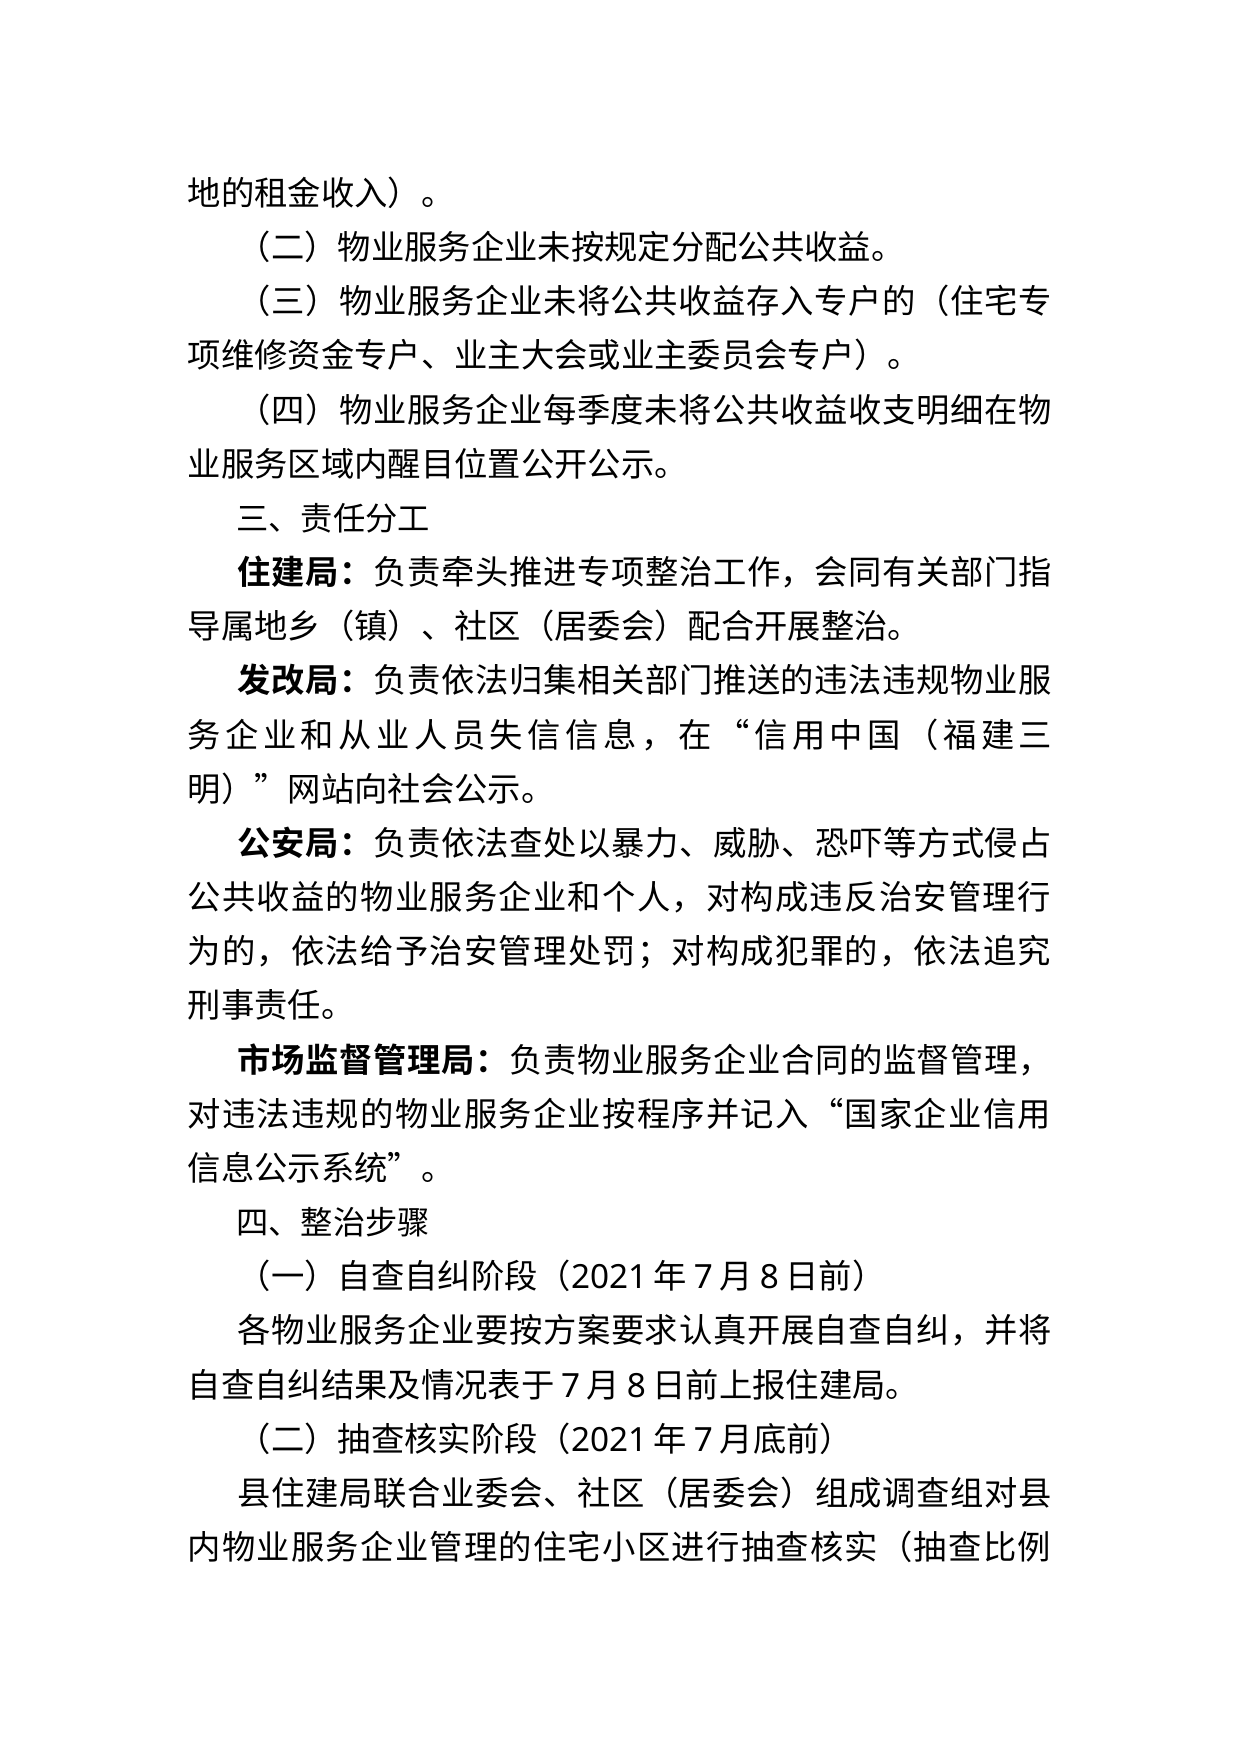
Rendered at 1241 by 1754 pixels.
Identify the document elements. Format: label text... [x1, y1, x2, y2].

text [187, 1462, 1053, 1570]
text 发改局：负责依法归集相关部门推送的违法违规物业服务企业和从业人员失信信息，在“信用中国（福建三明）”网站向社会公示。 [187, 649, 1053, 812]
text 三、责任分工 [187, 487, 1053, 541]
text 市场监督管理局：负责物业服务企业合同的监督管理，对违法违规的物业服务企业按程序并记入“国家企业信用信息公示系统”。 [187, 1029, 1053, 1191]
text （一）自查自纠阶段（2021年7月8日前） [187, 1245, 1053, 1299]
text （二）抽查核实阶段（2021年7月底前） [187, 1408, 1053, 1462]
text （四）物业服务企业每季度未将公共收益收支明细在物业服务区域内醒目位置公开公示。 [187, 379, 1053, 487]
text （二）物业服务企业未按规定分配公共收益。 [187, 216, 1053, 270]
text 公安局：负责依法查处以暴力、威胁、恐吓等方式侵占公共收益的物业服务企业和个人，对构成违反治安管理行为的，依法给予治安管理处罚；对构成犯罪的，依法追究刑事责任。 [187, 812, 1053, 1029]
text （三）物业服务企业未将公共收益存入专户的（住宅专项维修资金专户、业主大会或业主委员会专户）。 [187, 270, 1053, 379]
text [187, 162, 1053, 216]
text 住建局：负责牵头推进专项整治工作，会同有关部门指导属地乡（镇）、社区（居委会）配合开展整治。 [187, 541, 1053, 649]
text 四、整治步骤 [187, 1191, 1053, 1245]
text 各物业服务企业要按方案要求认真开展自查自纠，并将自查自纠结果及情况表于7月8日前上报住建局。 [187, 1299, 1053, 1408]
